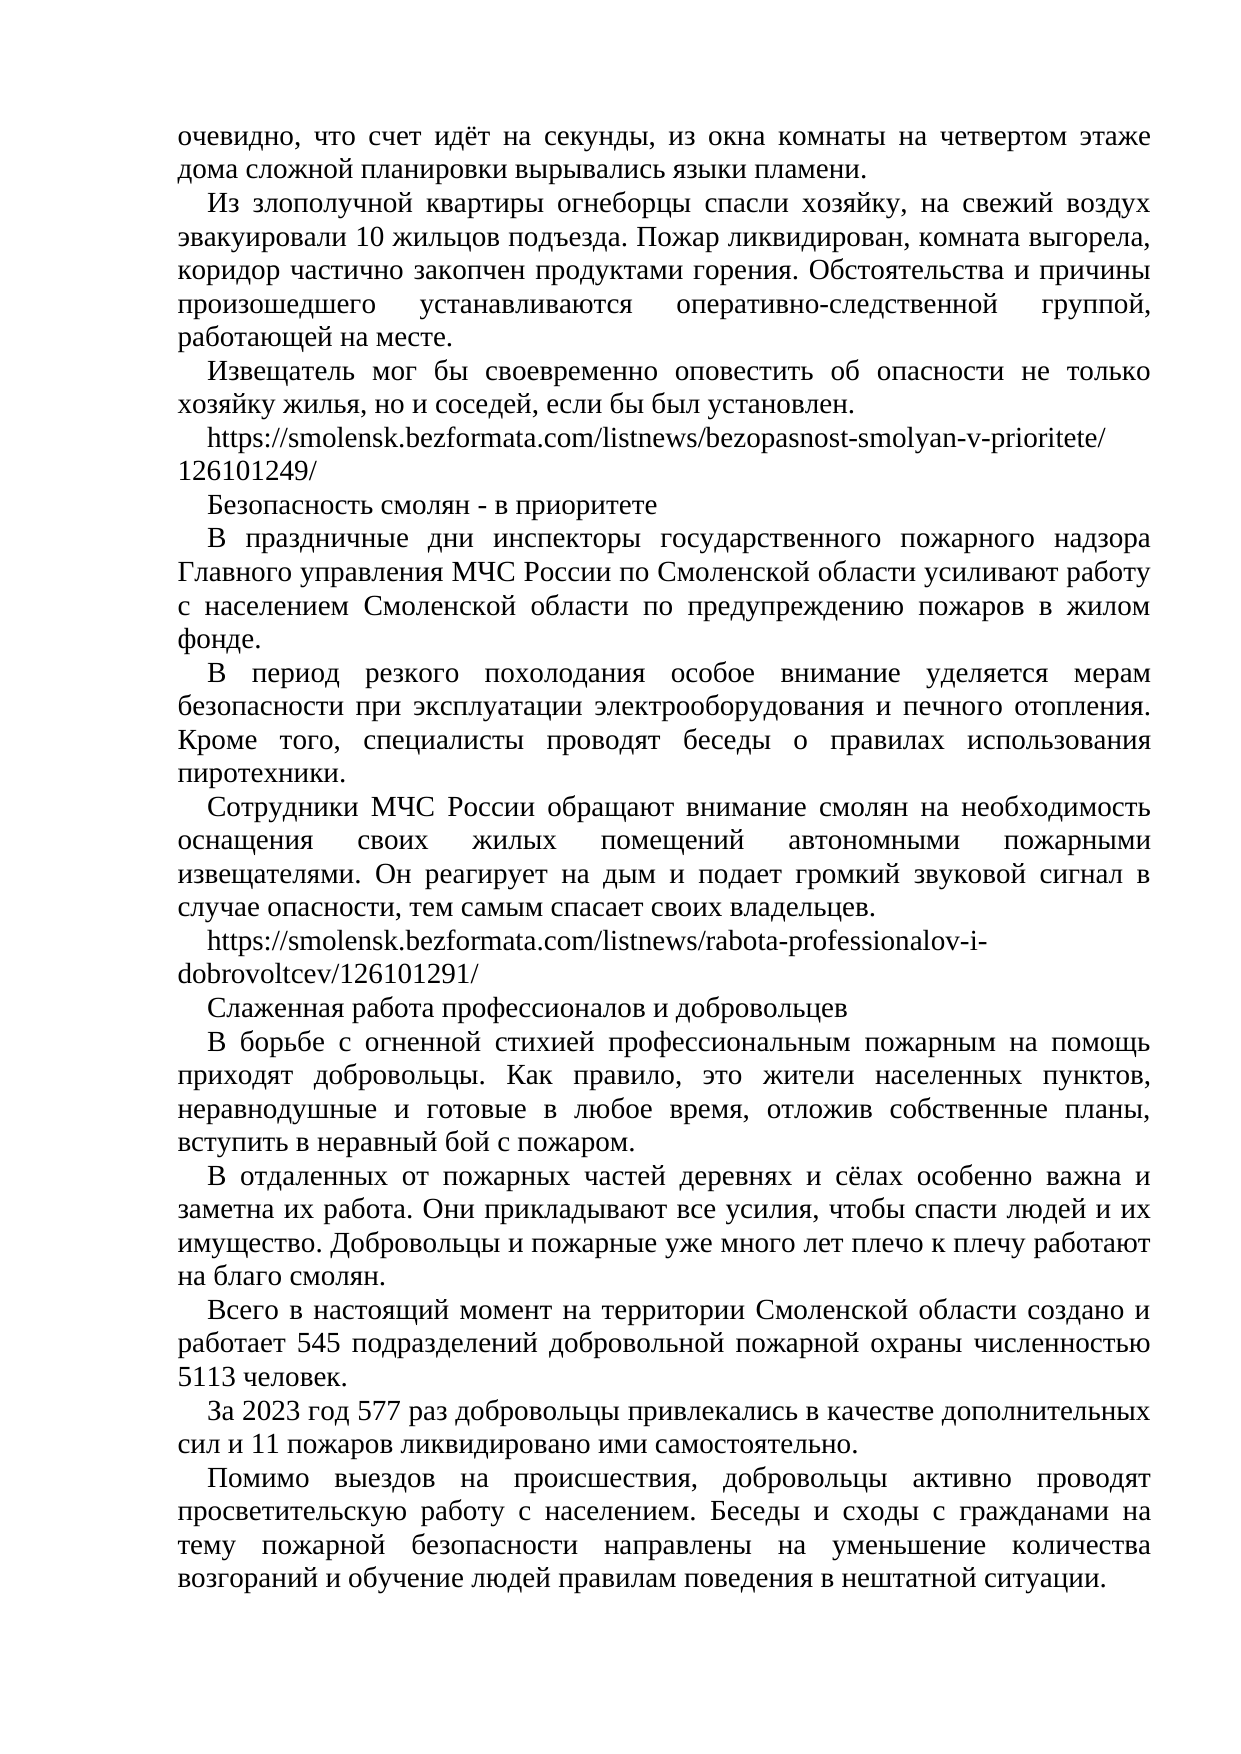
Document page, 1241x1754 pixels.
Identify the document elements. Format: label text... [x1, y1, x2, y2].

text В период резкого похолодания особое внимание уделяется мерам безопасности при эксплуатации электрооборудования и печного отопления. Кроме того, специалисты проводят беседы о правилах использования пиротехники. [177, 655, 1152, 789]
text За 2023 год 577 раз добровольцы привлекались в качестве дополнительных сил и 11 пожаров ликвидировано ими самостоятельно. [177, 1393, 1152, 1460]
text Всего в настоящий момент на территории Смоленской области создано и работает 545 подразделений добровольной пожарной охраны численностью 5113 человек. [177, 1292, 1152, 1393]
text В праздничные дни инспекторы государственного пожарного надзора Главного управления МЧС России по Смоленской области усиливают работу с населением Смоленской области по предупреждению пожаров в жилом фонде. [177, 521, 1152, 655]
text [177, 118, 1152, 185]
text Из злополучной квартиры огнеборцы спасли хозяйку, на свежий воздух эвакуировали 10 жильцов подъезда. Пожар ликвидирован, комната выгорела, коридор частично закопчен продуктами горения. Обстоятельства и причины произошедшего устанавливаются оперативно-следственной группой, работающей на месте. [177, 185, 1152, 353]
text Слаженная работа профессионалов и добровольцев [177, 990, 1152, 1024]
text https://smolensk.bezformata.com/listnews/rabota-professionalov-i-dobrovoltcev/126101291/ [177, 923, 1152, 990]
text Безопасность смолян - в приоритете [177, 487, 1152, 521]
text Сотрудники МЧС России обращают внимание смолян на необходимость оснащения своих жилых помещений автономными пожарными извещателями. Он реагирует на дым и подает громкий звуковой сигнал в случае опасности, тем самым спасает своих владельцев. [177, 789, 1152, 923]
text https://smolensk.bezformata.com/listnews/bezopasnost-smolyan-v-prioritete/126101249/ [177, 420, 1152, 487]
text Помимо выездов на происшествия, добровольцы активно проводят просветительскую работу с населением. Беседы и сходы с гражданами на тему пожарной безопасности направлены на уменьшение количества возгораний и обучение людей правилам поведения в нештатной ситуации. [177, 1460, 1152, 1594]
text В борьбе с огненной стихией профессиональным пожарным на помощь приходят добровольцы. Как правило, это жители населенных пунктов, неравнодушные и готовые в любое время, отложив собственные планы, вступить в неравный бой с пожаром. [177, 1024, 1152, 1158]
text Извещатель мог бы своевременно оповестить об опасности не только хозяйку жилья, но и соседей, если бы был установлен. [177, 353, 1152, 420]
text В отдаленных от пожарных частей деревнях и сёлах особенно важна и заметна их работа. Они прикладывают все усилия, чтобы спасти людей и их имущество. Добровольцы и пожарные уже много лет плечо к плечу работают на благо смолян. [177, 1158, 1152, 1292]
